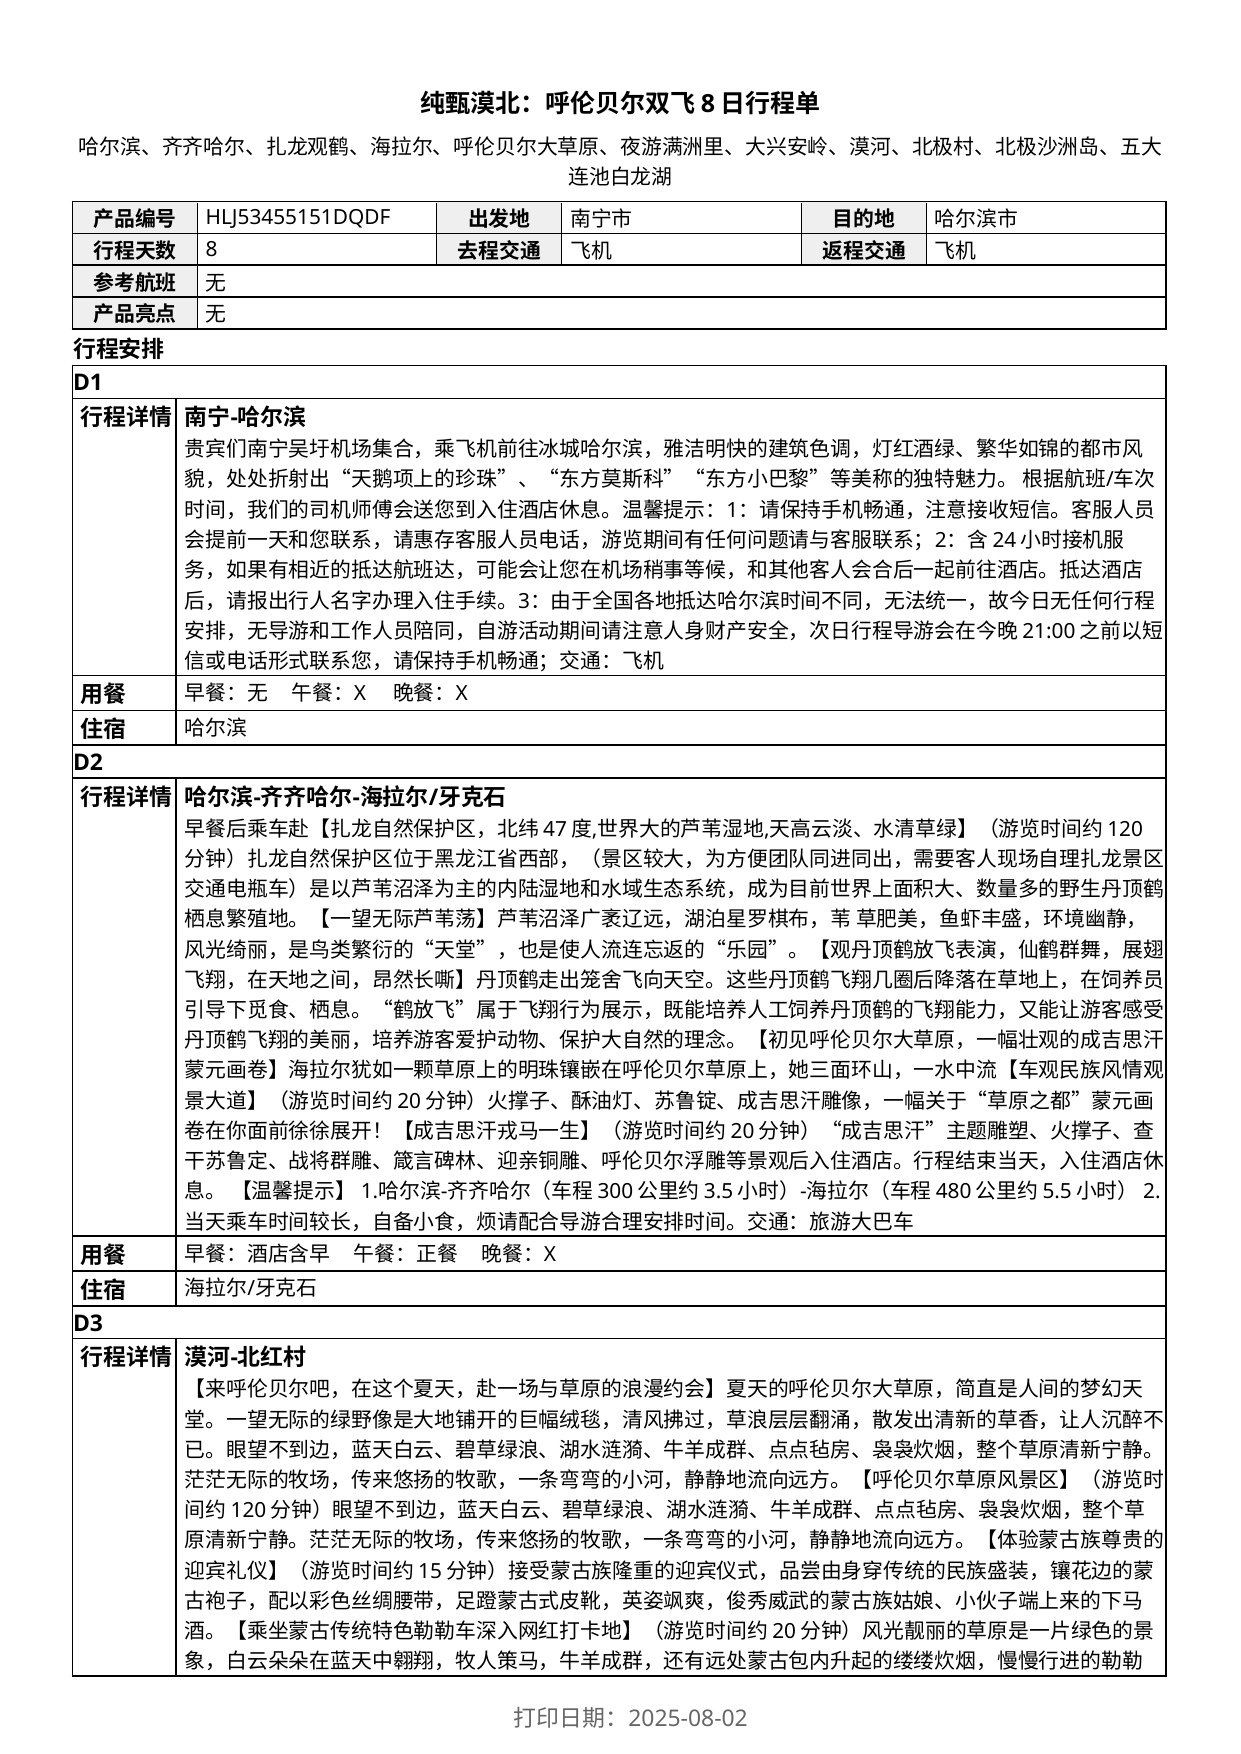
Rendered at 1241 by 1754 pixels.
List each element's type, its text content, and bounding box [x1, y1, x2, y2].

table_cell D2 [73, 746, 1165, 777]
table_cell 参考航班 [73, 266, 197, 296]
table_cell 飞机 [562, 234, 801, 264]
text 纯甄漠北：呼伦贝尔双飞8日行程单 [73, 83, 1167, 119]
table_cell 产品亮点 [73, 298, 197, 328]
table_cell 用餐 [73, 676, 175, 709]
table_header 南宁市 [562, 202, 801, 233]
table_cell 去程交通 [437, 234, 561, 264]
table_cell 哈尔滨 [177, 711, 1165, 744]
table_header HLJ53455151DQDF [198, 202, 436, 233]
table_cell 哈尔滨-齐齐哈尔-海拉尔/牙克石 早餐后乘车赴【扎龙自然保护区，北纬47度,世界大的芦苇湿地,天高云淡、水清草绿】（游览时间约120分钟）扎龙自然保护区位于黑龙江省西部，（景区较大，为方便团队同进同出，需要客人现场自理扎龙景区交通电瓶车）是以芦苇沼泽为主的内陆湿地和水域生态系统，成为目前世界上面积大、数量多的野生丹顶鹤栖息繁殖地。【一望无际芦苇荡】芦苇沼泽广袤辽远，湖泊星罗棋布，苇 草肥美，鱼虾丰盛，环境幽静，风光绮丽，是鸟类繁衍的“天堂”，也是使人流连忘返的“乐园”。【观丹顶鹤放飞表演，仙鹤群舞，展翅飞翔，在天地之间，昂然长嘶】丹顶鹤走出笼舍飞向天空。这些丹顶鹤飞翔几圈后降落在草地上，在饲养员引导下觅食、栖息。“鹤放飞”属于飞翔行为展示，既能培养人工饲养丹顶鹤的飞翔能力，又能让游客感受丹顶鹤飞翔的美丽，培养游客爱护动物、保护大自然的理念。【初见呼伦贝尔大草原，一幅壮观的成吉思汗蒙元画卷】海拉尔犹如一颗草原上的明珠镶嵌在呼伦贝尔草原上，她三面环山，一水中流【车观民族风情观景大道】（游览时间约20分钟）火撑子、酥油灯、苏鲁锭、成吉思汗雕像，一幅关于“草原之都”蒙元画卷在你面前徐徐展开！【成吉思汗戎马一生】（游览时间约20分钟）“成吉思汗”主题雕塑、火撑子、查干苏鲁定、战将群雕、箴言碑林、迎亲铜雕、呼伦贝尔浮雕等景观后入住酒店。行程结束当天，入住酒店休息。 【温馨提示】 1.哈尔滨-齐齐哈尔（车程300公里约3.5小时）-海拉尔（车程480公里约5.5小时） 2.当天乘车时间较长，自备小食，烦请配合导游合理安排时间。 [177, 779, 1165, 1235]
text 行程安排 [73, 331, 1167, 364]
table_cell 住宿 [73, 1272, 175, 1305]
table_cell 住宿 [73, 711, 175, 744]
table_cell 无 [198, 266, 1165, 296]
table_cell 行程详情 [73, 399, 175, 675]
table_header D1 [73, 366, 1165, 398]
table_cell 海拉尔/牙克石 [177, 1272, 1165, 1305]
table_cell 行程详情 [73, 1339, 175, 1675]
table_header 哈尔滨市 [927, 202, 1165, 233]
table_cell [177, 1339, 1165, 1675]
text 哈尔滨、齐齐哈尔、扎龙观鹤、海拉尔、呼伦贝尔大草原、夜游满洲里、大兴安岭、漠河、北极村、北极沙洲岛、五大连池白龙湖 [73, 130, 1167, 190]
table_cell 8 [198, 234, 436, 264]
table_cell 飞机 [927, 234, 1165, 264]
table_cell 返程交通 [802, 234, 926, 264]
table_cell 南宁-哈尔滨 贵宾们南宁吴圩机场集合，乘飞机前往冰城哈尔滨，雅洁明快的建筑色调，灯红酒绿、繁华如锦的都市风貌，处处折射出“天鹅项上的珍珠”、“东方莫斯科”“东方小巴黎”等美称的独特魅力。 根据航班/车次时间，我们的司机师傅会送您到入住酒店休息。 [177, 399, 1165, 675]
table_header 目的地 [802, 202, 926, 233]
table_cell 早餐：酒店含早 午餐：正餐 晚餐：X [177, 1237, 1165, 1270]
table_cell 早餐：无 午餐：X 晚餐：X [177, 676, 1165, 709]
table_header 产品编号 [73, 202, 197, 233]
table_cell 无 [198, 298, 1165, 328]
table_cell 行程详情 [73, 779, 175, 1235]
table_cell 行程天数 [73, 234, 197, 264]
table_cell 用餐 [73, 1237, 175, 1270]
table_cell D3 [73, 1307, 1165, 1338]
table_header 出发地 [437, 202, 561, 233]
